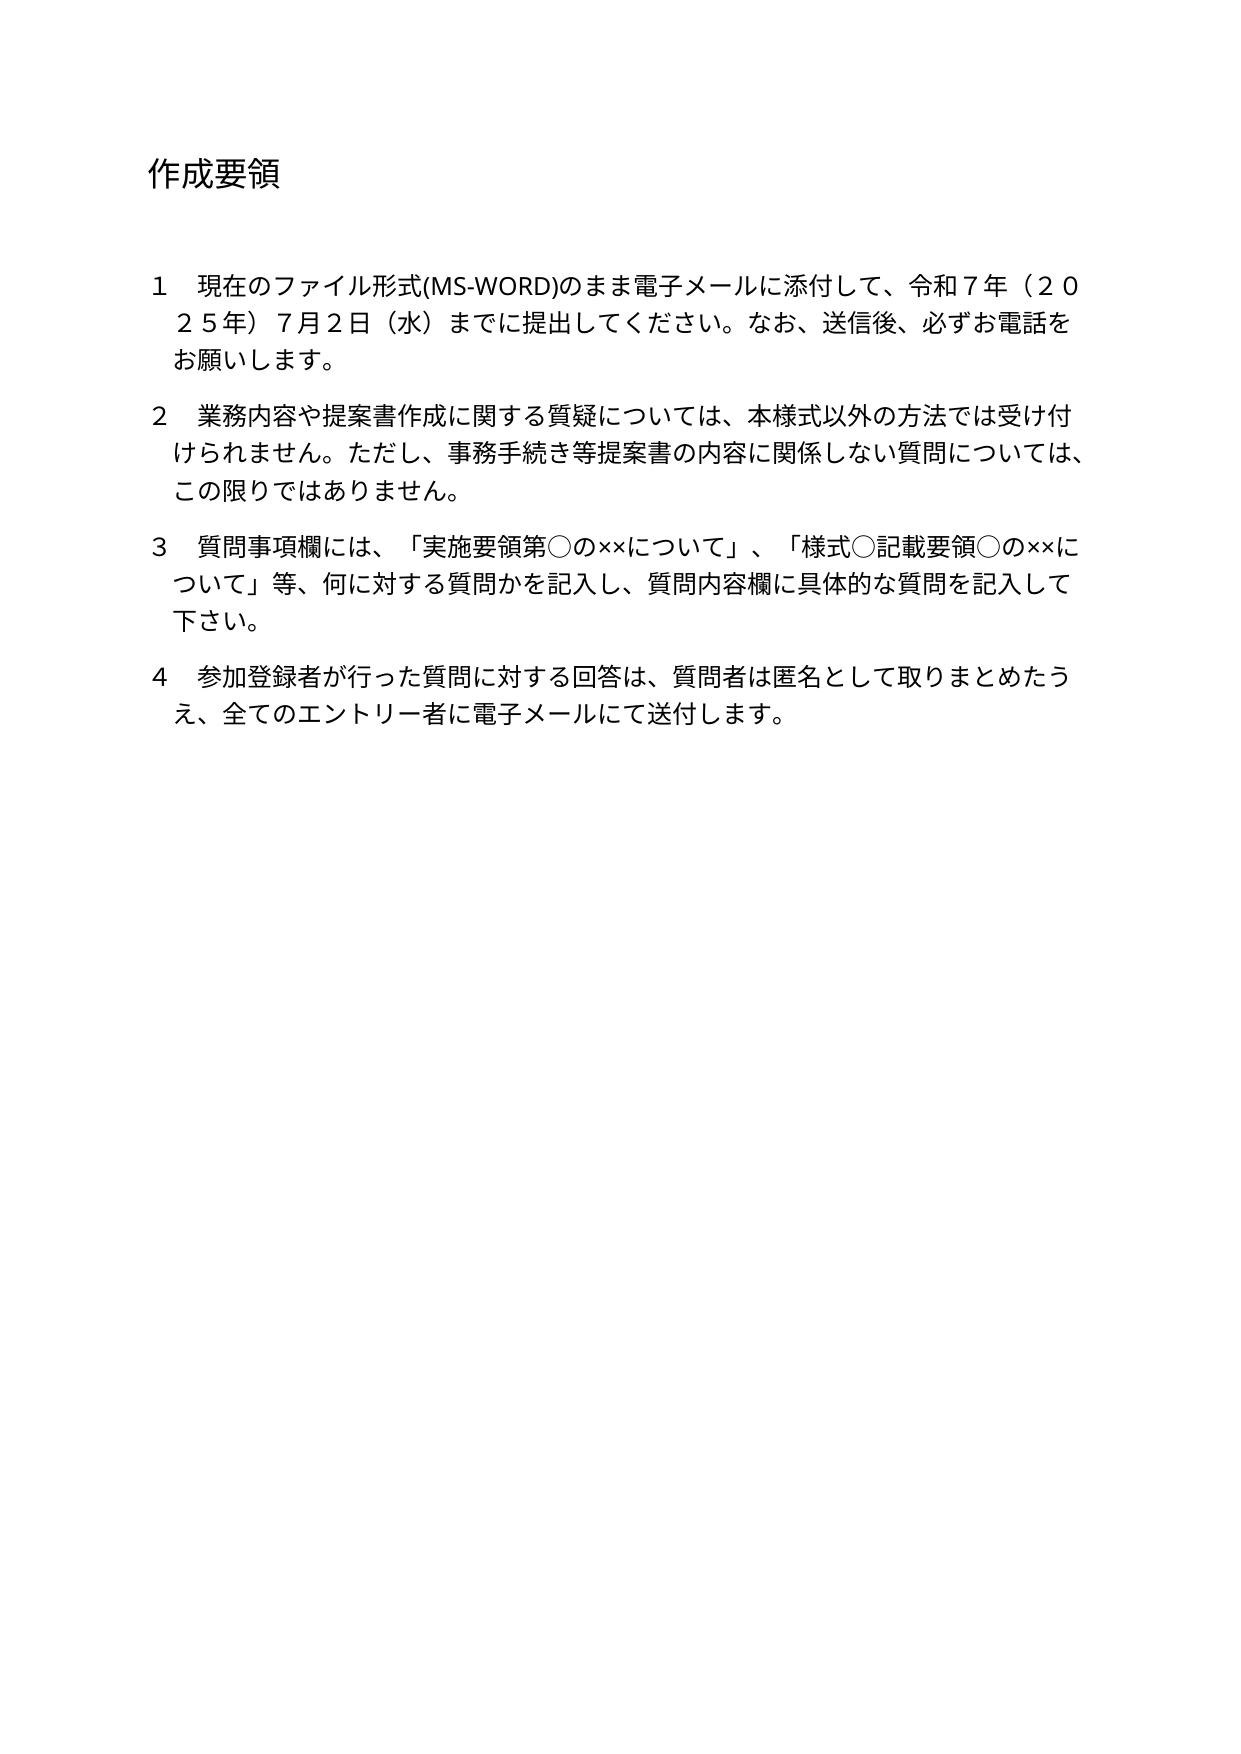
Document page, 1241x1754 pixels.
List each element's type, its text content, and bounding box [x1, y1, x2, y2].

text 作成要領 [148, 135, 1092, 209]
text ４ 参加登録者が行った質問に対する回答は、質問者は匿名として取りまとめたうえ、全てのエントリー者に電子メールにて送付します。 [148, 657, 1092, 732]
text １ 現在のファイル形式(MS-WORD)のまま電子メールに添付して、令和７年（２０２５年）７月２日（水）までに提出してください。なお、送信後、必ずお電話をお願いします。 [148, 266, 1092, 377]
text ２ 業務内容や提案書作成に関する質疑については、本様式以外の方法では受け付けられません。ただし、事務手続き等提案書の内容に関係しない質問については、この限りではありません。 [148, 396, 1092, 508]
text ３ 質問事項欄には、「実施要領第○の××について」、「様式○記載要領○の××について」等、何に対する質問かを記入し、質問内容欄に具体的な質問を記入して下さい。 [148, 527, 1092, 638]
